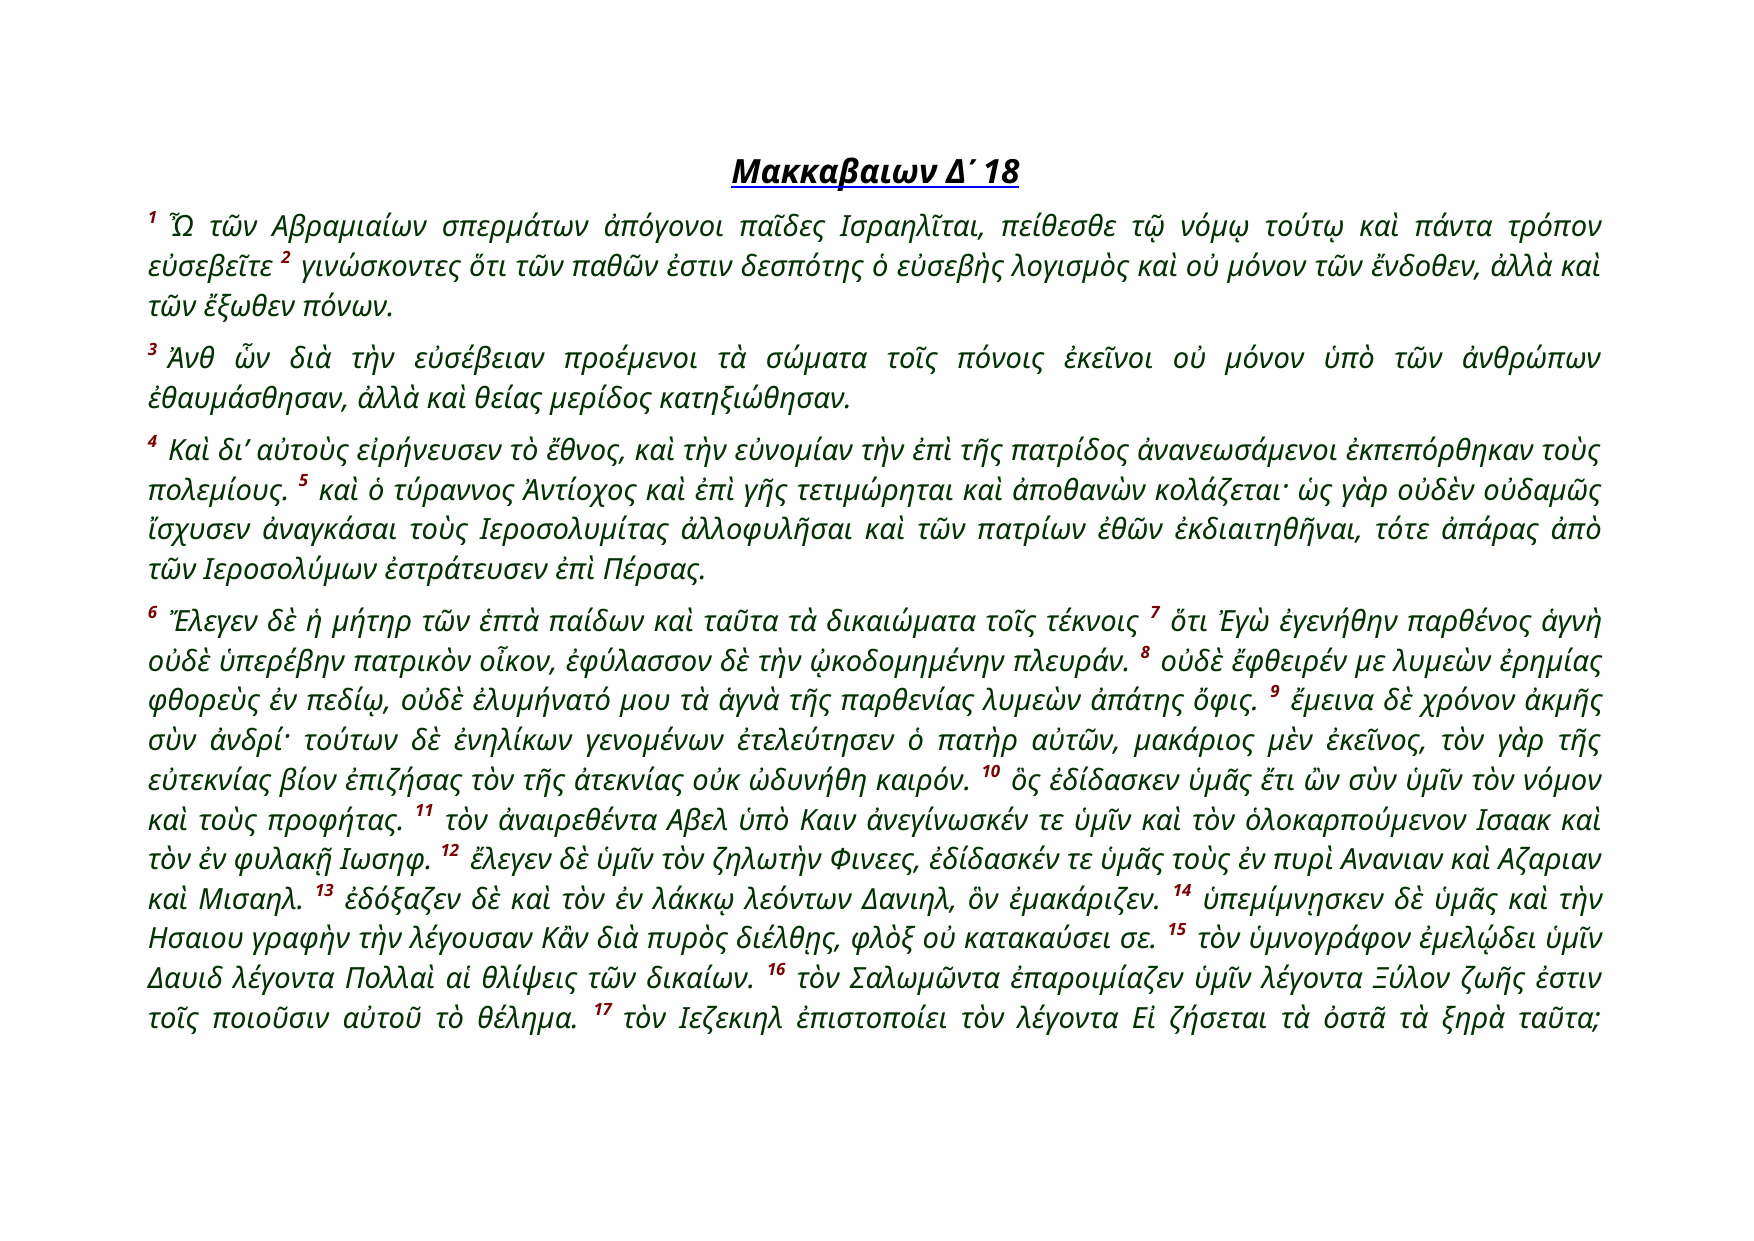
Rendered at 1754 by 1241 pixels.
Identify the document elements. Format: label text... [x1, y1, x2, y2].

text 3 Ἀνθ ὧν διὰ τὴν εὐσέβειαν προέμενοι τὰ σώματα τοῖς πόνοις ἐκεῖνοι οὐ μόνον ὑπὸ τῶν ἀνθρώπων ἐθαυμάσθησαν, ἀλλὰ καὶ θείας μερίδος κατηξιώθησαν. [148, 337, 1606, 417]
text Μακκαβαιων Δʹ 18 [148, 148, 1606, 193]
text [148, 600, 1606, 1037]
text 1 Ὦ τῶν Αβραμιαίων σπερμάτων ἀπόγονοι παῖδες Ισραηλῖται, πείθεσθε τῷ νόμῳ τούτῳ καὶ πάντα τρόπον εὐσεβεῖτε 2 γινώσκοντες ὅτι τῶν παθῶν ἐστιν δεσπότης ὁ εὐσεβὴς λογισμὸς καὶ οὐ μόνον τῶν ἔνδοθεν, ἀλλὰ καὶ τῶν ἔξωθεν πόνων. [148, 206, 1606, 325]
text 4 Καὶ δι’ αὐτοὺς εἰρήνευσεν τὸ ἔθνος, καὶ τὴν εὐνομίαν τὴν ἐπὶ τῆς πατρίδος ἀνανεωσάμενοι ἐκπεπόρθηκαν τοὺς πολεμίους. 5 καὶ ὁ τύραννος Ἀντίοχος καὶ ἐπὶ γῆς τετιμώρηται καὶ ἀποθανὼν κολάζεται· ὡς γὰρ οὐδὲν οὐδαμῶς ἴσχυσεν ἀναγκάσαι τοὺς Ιεροσολυμίτας ἀλλοφυλῆσαι καὶ τῶν πατρίων ἐθῶν ἐκδιαιτηθῆναι, τότε ἀπάρας ἀπὸ τῶν Ιεροσολύμων ἐστράτευσεν ἐπὶ Πέρσας. [148, 429, 1606, 588]
